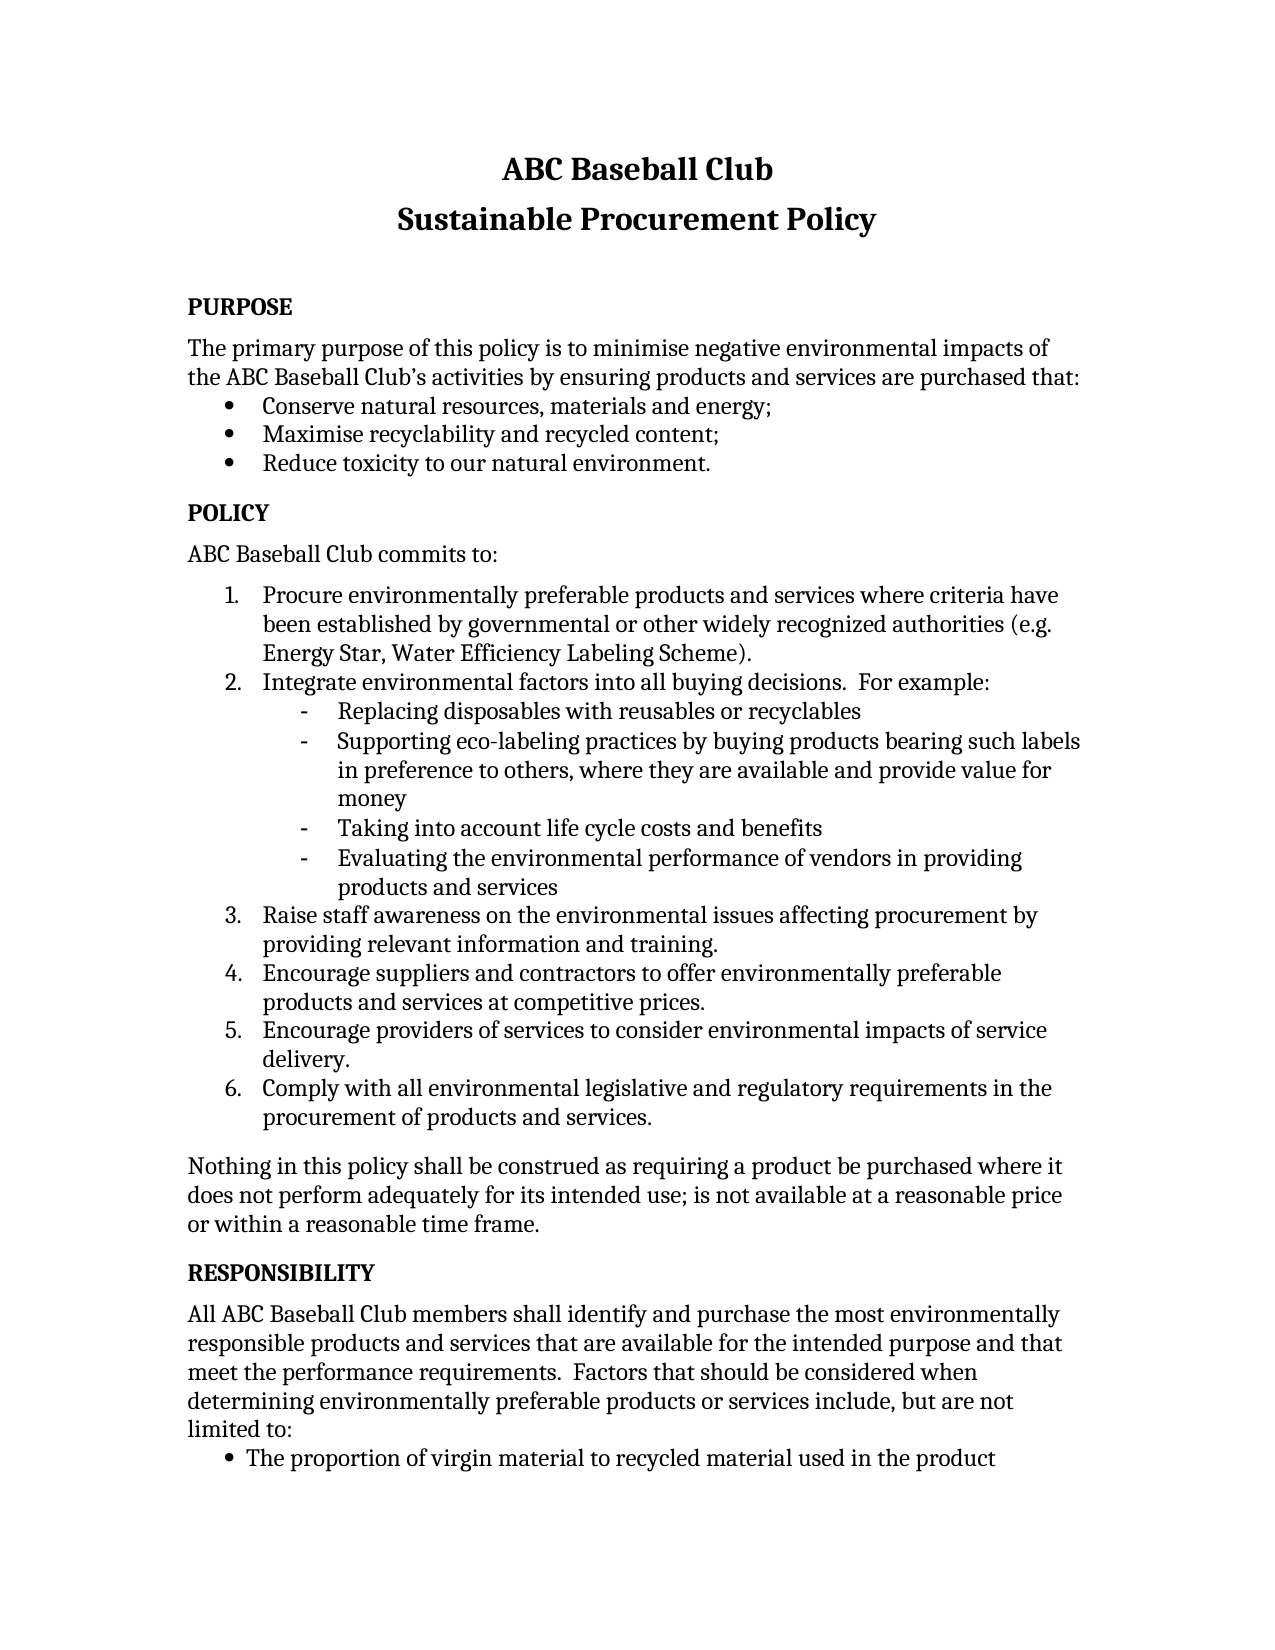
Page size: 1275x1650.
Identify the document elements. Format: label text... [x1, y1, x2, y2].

text ABC Baseball Club commits to: [187, 540, 1087, 569]
text Nothing in this policy shall be construed as requiring a product be purchased where it does not perform adequately for its intended use; is not available at a reasonable price or within a reasonable time frame. [187, 1152, 1087, 1238]
list Integrate environmental factors into all buying decisions. For example: [225, 667, 1087, 696]
list Supporting eco-labeling practices by buying products bearing such labels in preference to others, where they are available and provide value for money [300, 726, 1087, 813]
list Maximise recyclability and recycled content; [225, 420, 1087, 449]
list The proportion of virgin material to recycled material used in the product [225, 1444, 1087, 1473]
list Comply with all environmental legislative and regulatory requirements in the procurement of products and services. [225, 1074, 1087, 1131]
list Taking into account life cycle costs and benefits [300, 813, 1087, 843]
list Raise staff awareness on the environmental issues affecting procurement by providing relevant information and training. [225, 901, 1087, 959]
text All ABC Baseball Club members shall identify and purchase the most environmentally responsible products and services that are available for the intended purpose and that meet the performance requirements. Factors that should be considered when determining environmentally preferable products or services include, but are not limited to: [187, 1300, 1087, 1444]
text PURPOSE [187, 293, 1087, 322]
list Encourage suppliers and contractors to offer environmentally preferable products and services at competitive prices. [225, 959, 1087, 1016]
list Evaluating the environmental performance of vendors in providing products and services [300, 843, 1087, 901]
text ABC Baseball Club [187, 150, 1087, 188]
list Reduce toxicity to our natural environment. [225, 449, 1087, 478]
text The primary purpose of this policy is to minimise negative environmental impacts of the ABC Baseball Club’s activities by ensuring products and services are purchased that: [187, 334, 1087, 392]
list Replacing disposables with reusables or recyclables [300, 696, 1087, 726]
list Encourage providers of services to consider environmental impacts of service delivery. [225, 1016, 1087, 1074]
text Sustainable Procurement Policy [187, 201, 1087, 239]
list Conserve natural resources, materials and energy; [225, 392, 1087, 420]
text POLICY [187, 499, 1087, 527]
text RESPONSIBILITY [187, 1259, 1087, 1288]
list Procure environmentally preferable products and services where criteria have been established by governmental or other widely recognized authorities (e.g. Energy Star, Water Efficiency Labeling Scheme). [225, 581, 1087, 667]
